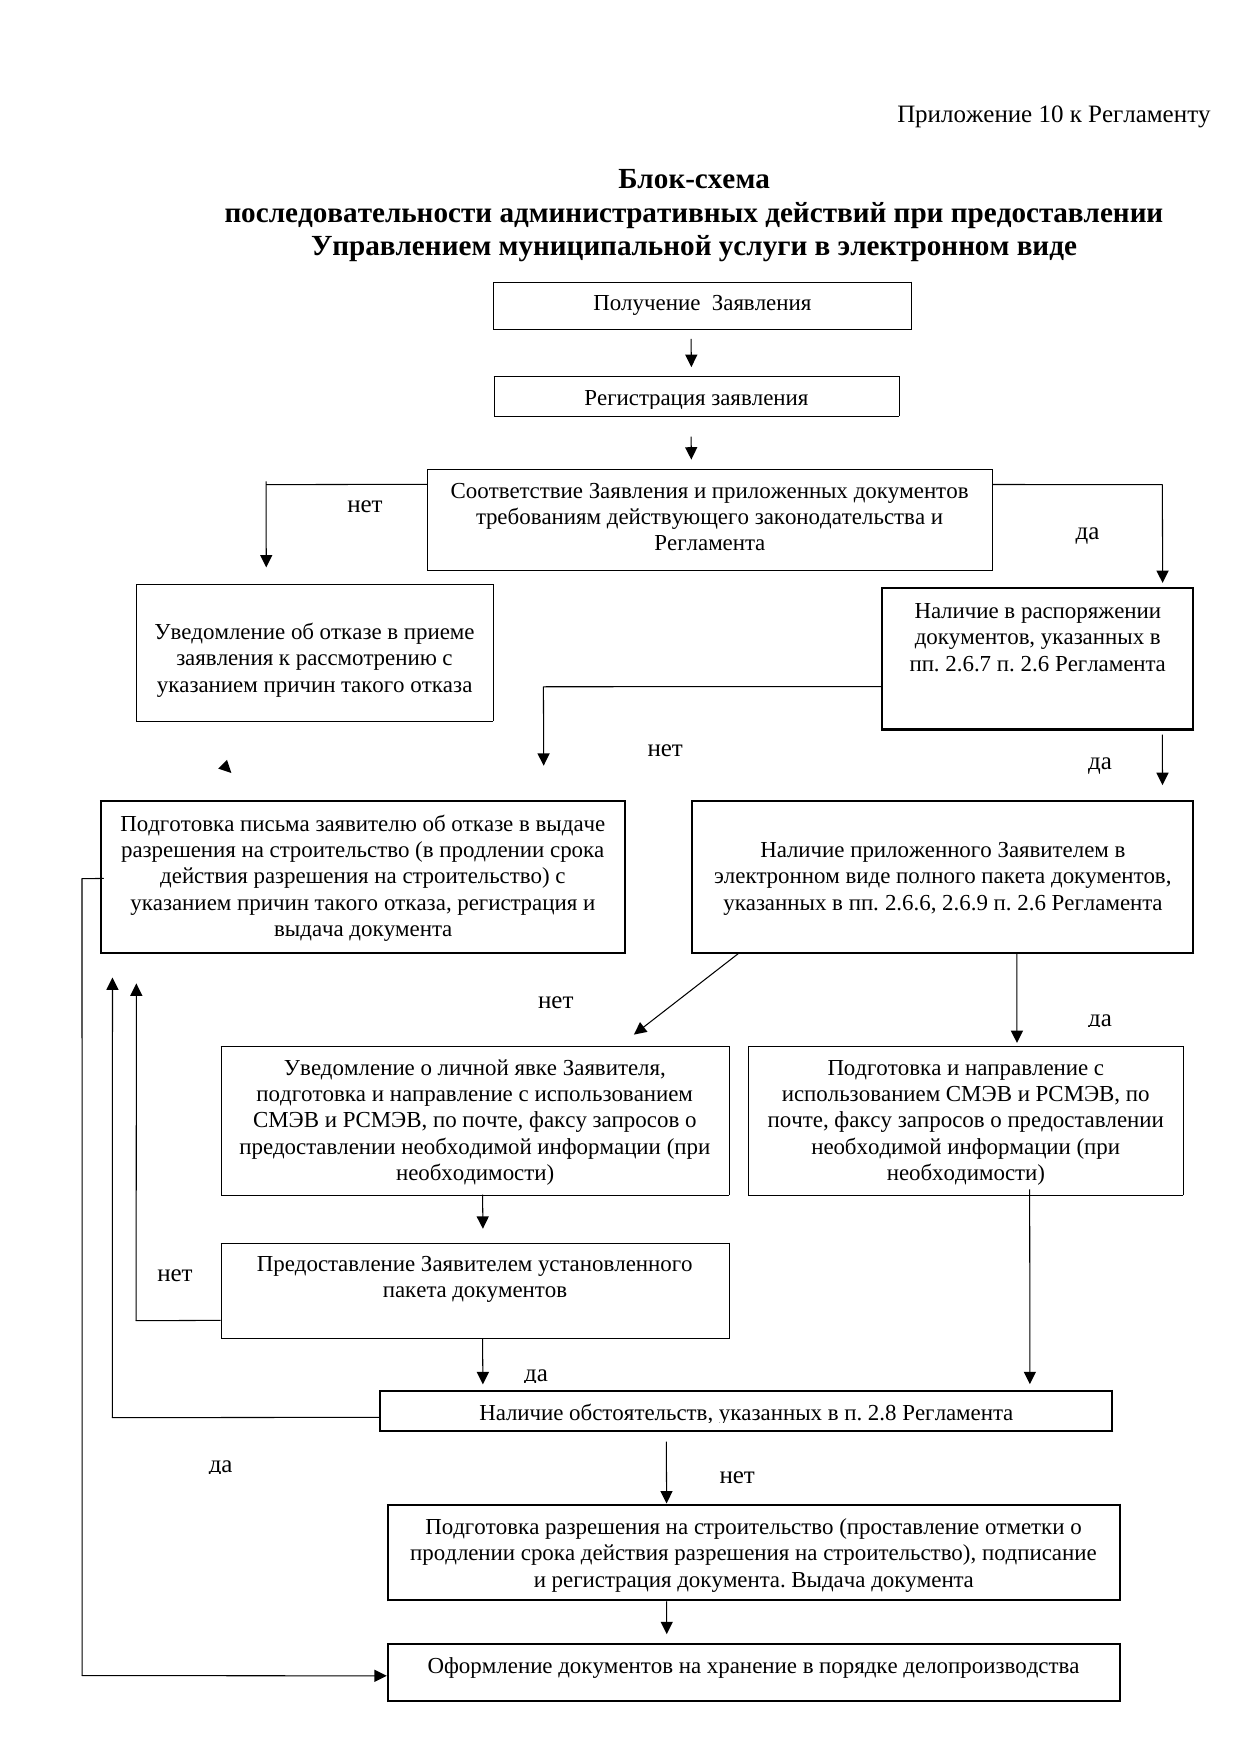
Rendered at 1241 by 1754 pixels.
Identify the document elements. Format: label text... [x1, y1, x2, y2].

text Блок-схема [177, 161, 1211, 195]
text Приложение 10 к Регламенту [177, 99, 1211, 128]
text последовательности административных действий при предоставлении Управлением муниципальной услуги в электронном виде [177, 195, 1211, 262]
